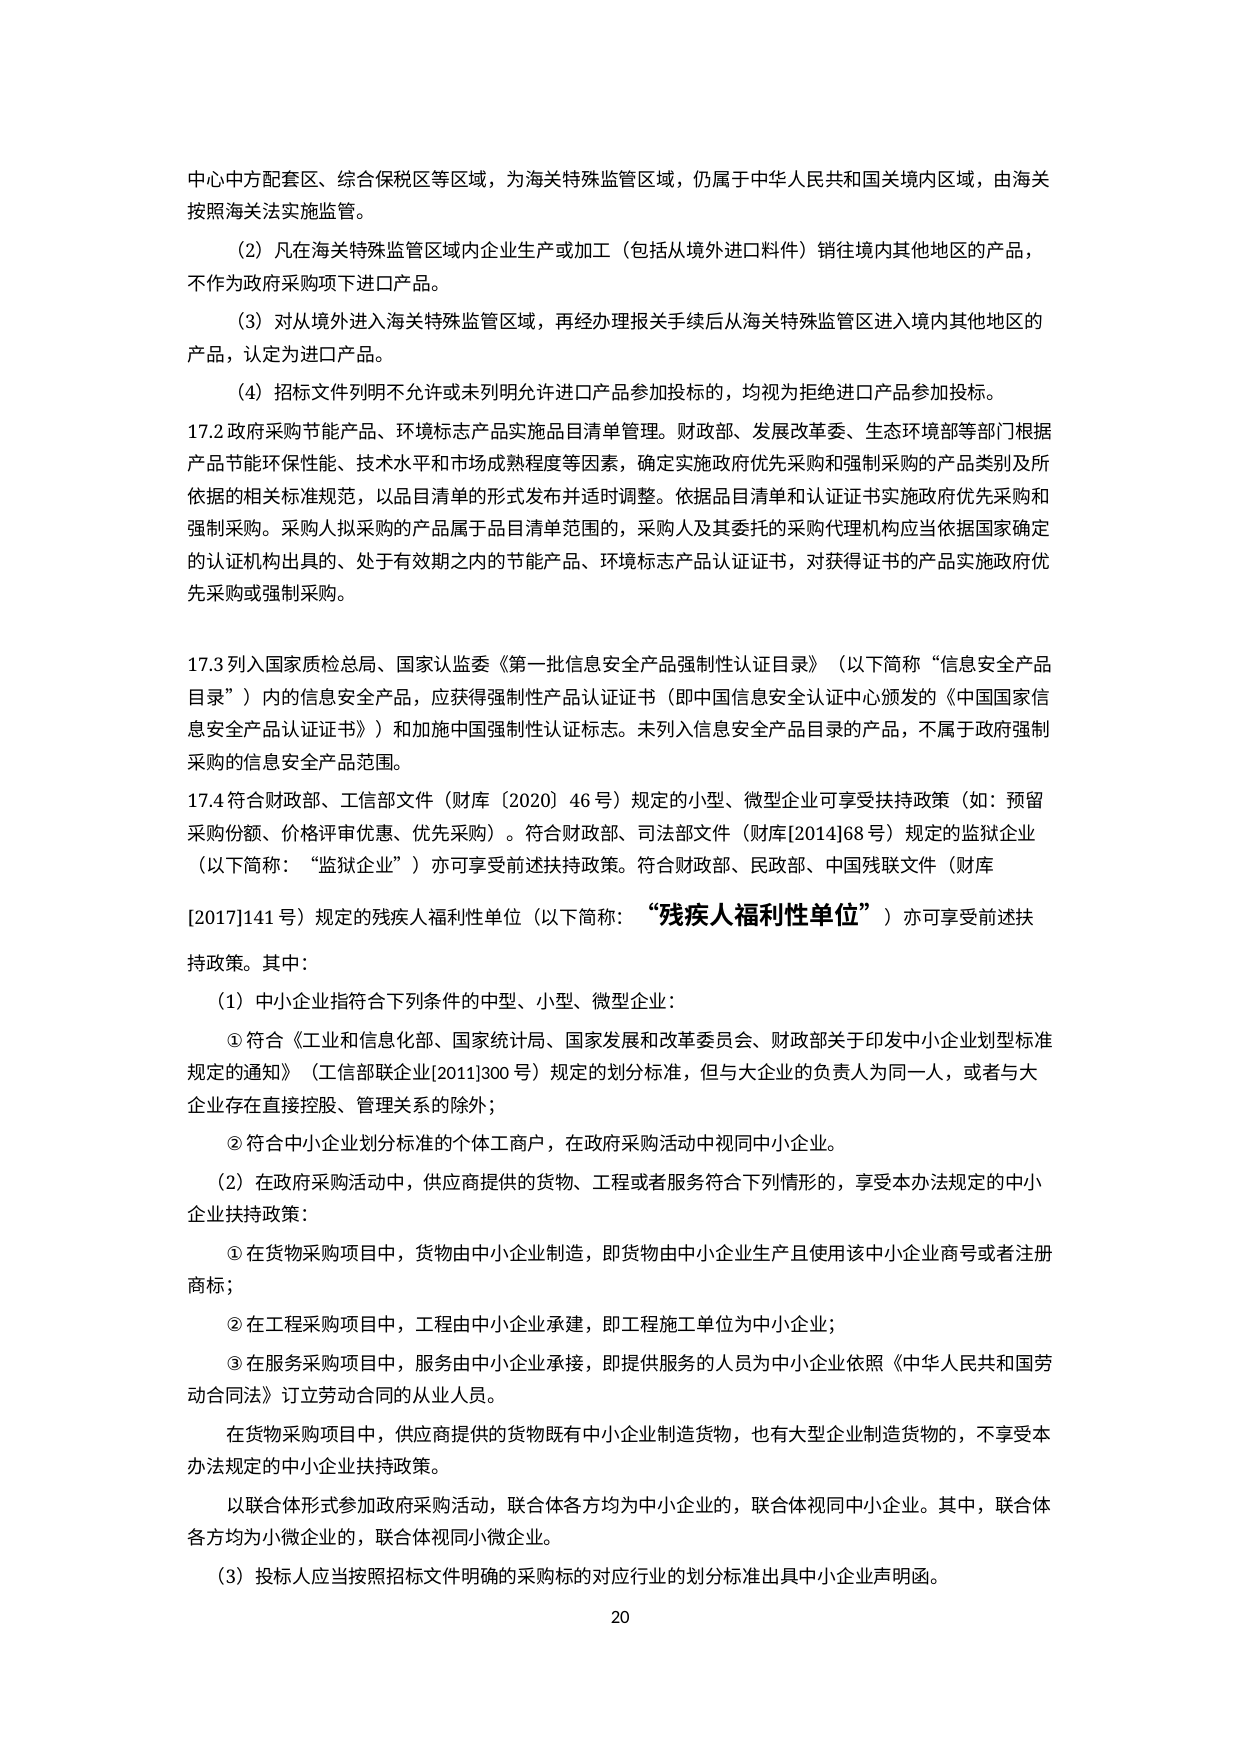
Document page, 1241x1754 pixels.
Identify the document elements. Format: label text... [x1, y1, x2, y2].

text 17.3列入国家质检总局、国家认监委《第一批信息安全产品强制性认证目录》（以下简称“信息安全产品目录”）内的信息安全产品，应获得强制性产品认证证书（即中国信息安全认证中心颁发的《中国国家信息安全产品认证证书》）和加施中国强制性认证标志。未列入信息安全产品目录的产品，不属于政府强制采购的信息安全产品范围。 [187, 647, 1053, 777]
text （2）凡在海关特殊监管区域内企业生产或加工（包括从境外进口料件）销往境内其他地区的产品，不作为政府采购项下进口产品。 [187, 233, 1053, 298]
text （4）招标文件列明不允许或未列明允许进口产品参加投标的，均视为拒绝进口产品参加投标。 [187, 375, 1053, 408]
text ①在货物采购项目中，货物由中小企业制造，即货物由中小企业生产且使用该中小企业商号或者注册商标； [187, 1236, 1053, 1301]
text 以联合体形式参加政府采购活动，联合体各方均为中小企业的，联合体视同中小企业。其中，联合体各方均为小微企业的，联合体视同小微企业。 [187, 1488, 1053, 1553]
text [187, 162, 1053, 227]
text 17.4符合财政部、工信部文件（财库〔2020〕46号）规定的小型、微型企业可享受扶持政策（如：预留采购份额、价格评审优惠、优先采购）。符合财政部、司法部文件（财库[2014]68号）规定的监狱企业（以下简称：“监狱企业”）亦可享受前述扶持政策。符合财政部、民政部、中国残联文件（财库[2017]141号）规定的残疾人福利性单位（以下简称：“残疾人福利性单位”）亦可享受前述扶持政策。其中： [187, 783, 1053, 978]
text （2）在政府采购活动中，供应商提供的货物、工程或者服务符合下列情形的，享受本办法规定的中小企业扶持政策： [187, 1165, 1053, 1230]
text （1）中小企业指符合下列条件的中型、小型、微型企业： [187, 984, 1053, 1017]
text （3）投标人应当按照招标文件明确的采购标的对应行业的划分标准出具中小企业声明函。 [187, 1559, 1053, 1591]
text ③在服务采购项目中，服务由中小企业承接，即提供服务的人员为中小企业依照《中华人民共和国劳动合同法》订立劳动合同的从业人员。 [187, 1346, 1053, 1411]
text ②符合中小企业划分标准的个体工商户，在政府采购活动中视同中小企业。 [187, 1126, 1053, 1159]
text ①符合《工业和信息化部、国家统计局、国家发展和改革委员会、财政部关于印发中小企业划型标准规定的通知》（工信部联企业[2011]300号）规定的划分标准，但与大企业的负责人为同一人，或者与大企业存在直接控股、管理关系的除外； [187, 1023, 1053, 1120]
text 17.2政府采购节能产品、环境标志产品实施品目清单管理。财政部、发展改革委、生态环境部等部门根据产品节能环保性能、技术水平和市场成熟程度等因素，确定实施政府优先采购和强制采购的产品类别及所依据的相关标准规范，以品目清单的形式发布并适时调整。依据品目清单和认证证书实施政府优先采购和强制采购。采购人拟采购的产品属于品目清单范围的，采购人及其委托的采购代理机构应当依据国家确定的认证机构出具的、处于有效期之内的节能产品、环境标志产品认证证书，对获得证书的产品实施政府优先采购或强制采购。 [187, 414, 1053, 641]
text ②在工程采购项目中，工程由中小企业承建，即工程施工单位为中小企业； [187, 1307, 1053, 1339]
text 在货物采购项目中，供应商提供的货物既有中小企业制造货物，也有大型企业制造货物的，不享受本办法规定的中小企业扶持政策。 [187, 1417, 1053, 1482]
text （3）对从境外进入海关特殊监管区域，再经办理报关手续后从海关特殊监管区进入境内其他地区的产品，认定为进口产品。 [187, 304, 1053, 369]
